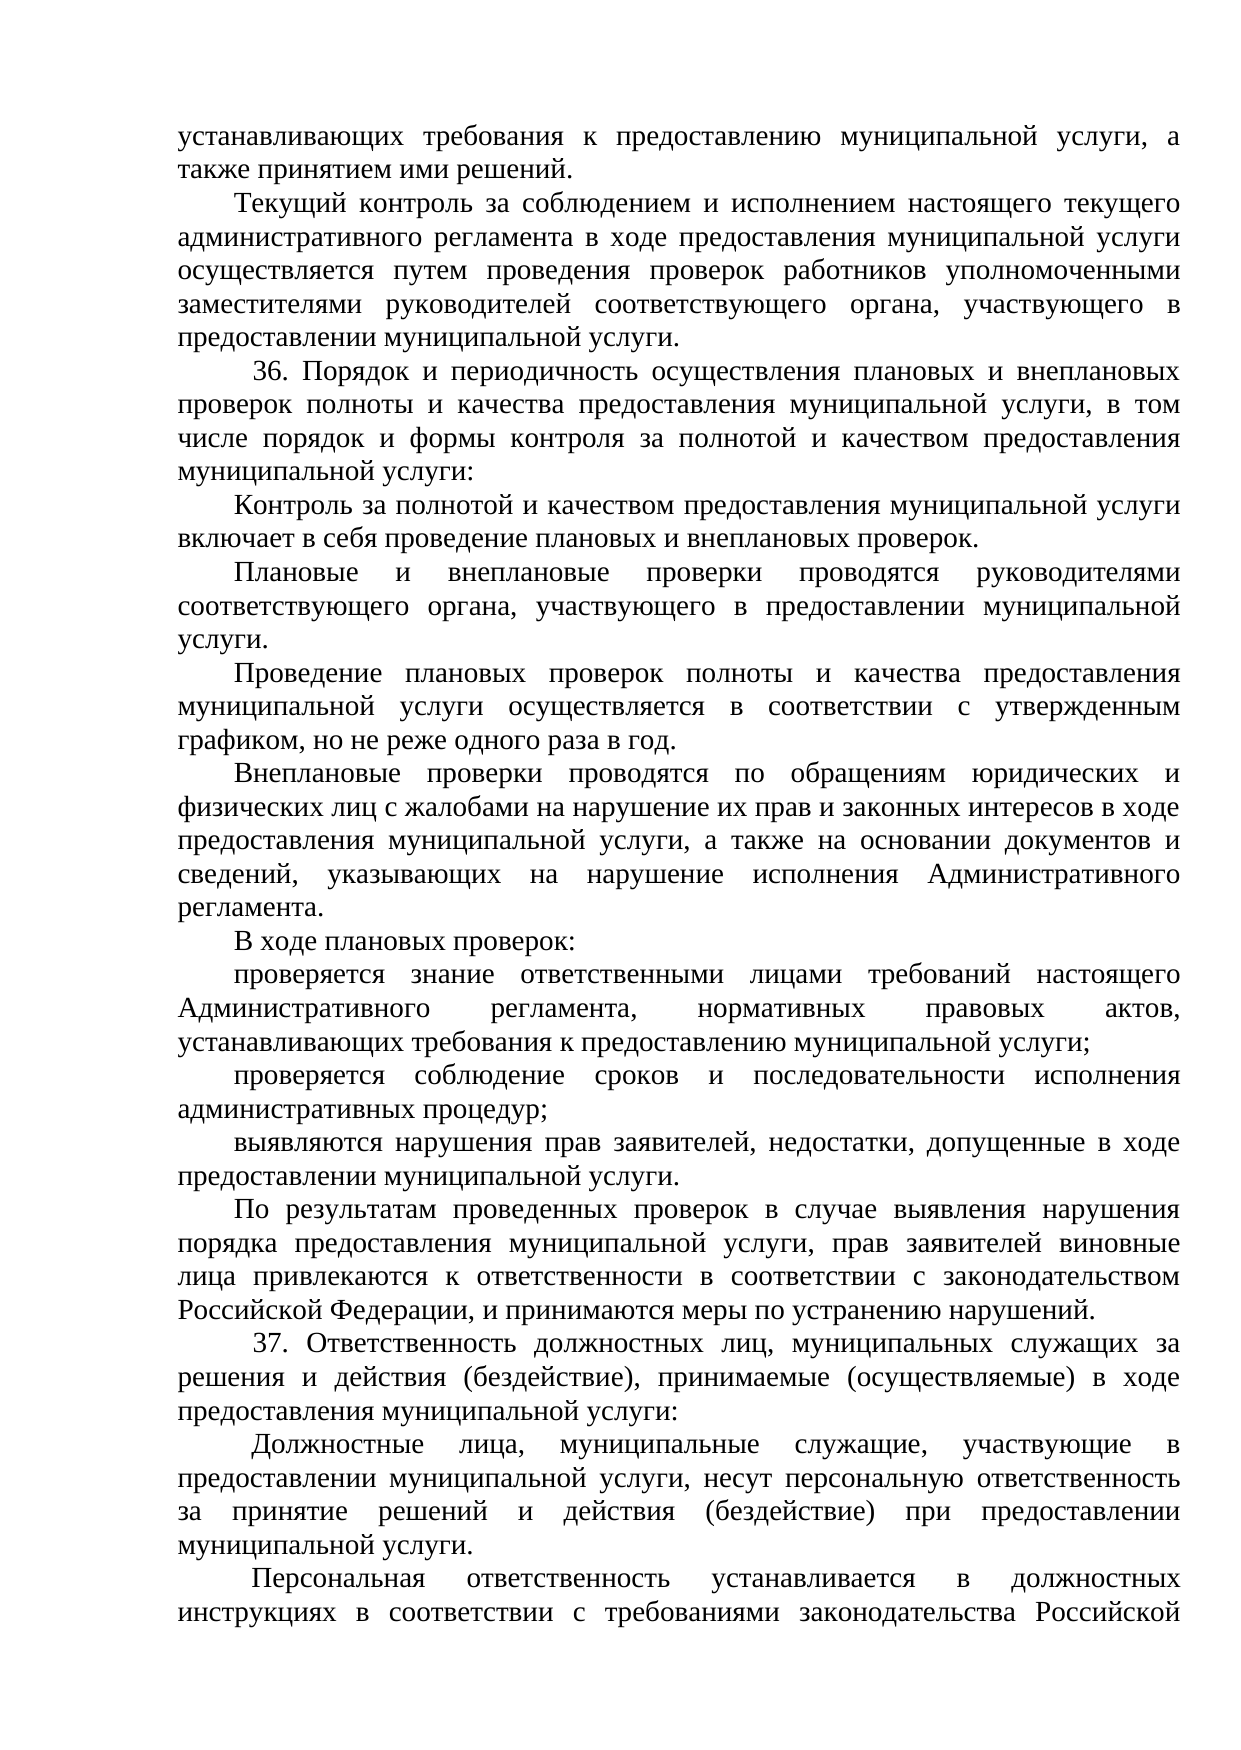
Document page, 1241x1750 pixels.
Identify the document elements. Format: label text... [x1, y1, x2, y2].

text Контроль за полнотой и качеством предоставления муниципальной услуги включает в себя проведение плановых и внеплановых проверок. [177, 487, 1181, 554]
text проверяется соблюдение сроков и последовательности исполнения административных процедур; [177, 1057, 1181, 1124]
text 36. Порядок и периодичность осуществления плановых и внеплановых проверок полноты и качества предоставления муниципальной услуги, в том числе порядок и формы контроля за полнотой и качеством предоставления муниципальной услуги: [177, 353, 1181, 487]
text В ходе плановых проверок: [177, 923, 1181, 957]
text Текущий контроль за соблюдением и исполнением настоящего текущего административного регламента в ходе предоставления муниципальной услуги осуществляется путем проведения проверок работников уполномоченными заместителями руководителей соответствующего органа, участвующего в предоставлении муниципальной услуги. [177, 185, 1181, 353]
text Должностные лица, муниципальные служащие, участвующие в предоставлении муниципальной услуги, несут персональную ответственность за принятие решений и действия (бездействие) при предоставлении муниципальной услуги. [177, 1426, 1181, 1560]
text По результатам проведенных проверок в случае выявления нарушения порядка предоставления муниципальной услуги, прав заявителей виновные лица привлекаются к ответственности в соответствии с законодательством Российской Федерации, и принимаются меры по устранению нарушений. [177, 1191, 1181, 1326]
text Проведение плановых проверок полноты и качества предоставления муниципальной услуги осуществляется в соответствии с утвержденным графиком, но не реже одного раза в год. [177, 655, 1181, 755]
text 37. Ответственность должностных лиц, муниципальных служащих за решения и действия (бездействие), принимаемые (осуществляемые) в ходе предоставления муниципальной услуги: [177, 1326, 1181, 1426]
text проверяется знание ответственными лицами требований настоящего Административного регламента, нормативных правовых актов, устанавливающих требования к предоставлению муниципальной услуги; [177, 957, 1181, 1057]
text выявляются нарушения прав заявителей, недостатки, допущенные в ходе предоставлении муниципальной услуги. [177, 1124, 1181, 1191]
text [177, 118, 1181, 185]
text Плановые и внеплановые проверки проводятся руководителями соответствующего органа, участвующего в предоставлении муниципальной услуги. [177, 554, 1181, 655]
text Внеплановые проверки проводятся по обращениям юридических и физических лиц с жалобами на нарушение их прав и законных интересов в ходе предоставления муниципальной услуги, а также на основании документов и сведений, указывающих на нарушение исполнения Административного регламента. [177, 755, 1181, 923]
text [177, 1560, 1181, 1627]
